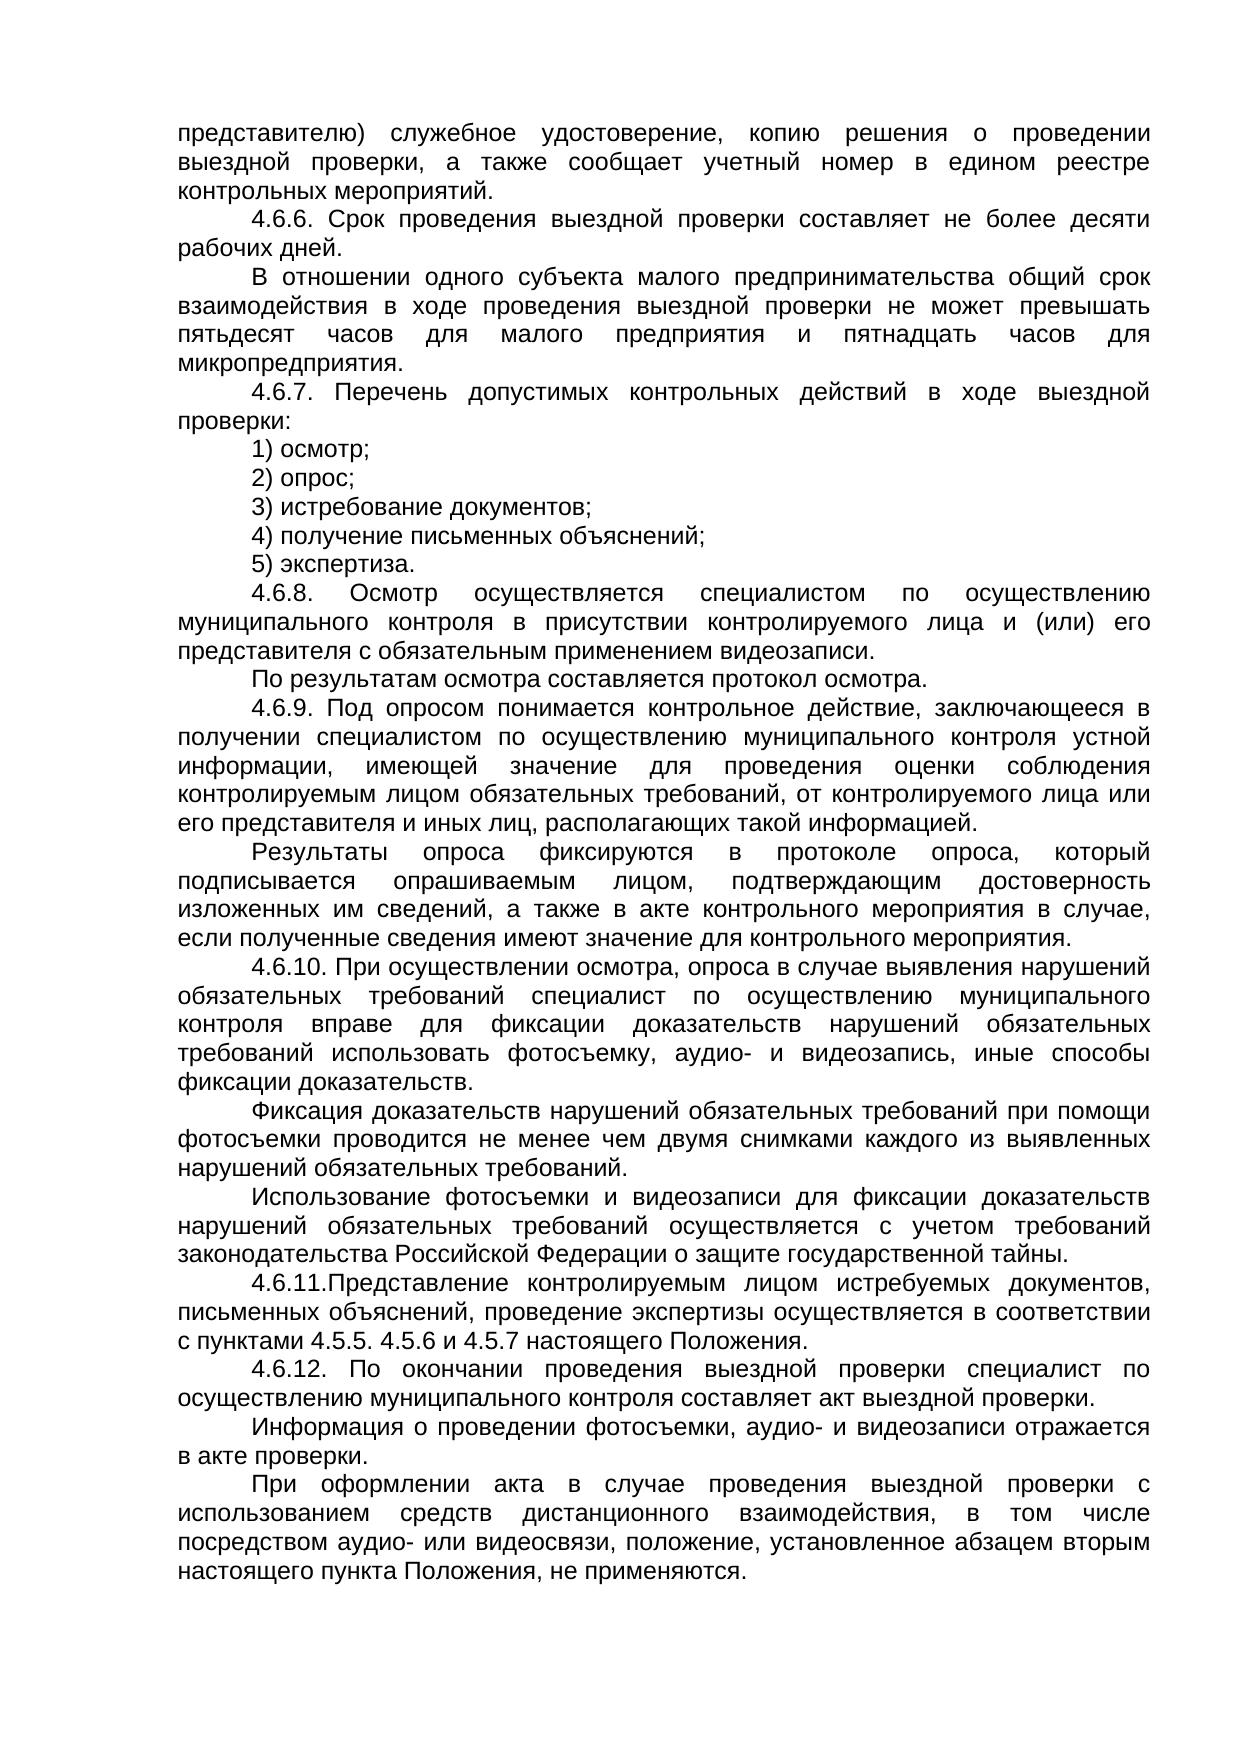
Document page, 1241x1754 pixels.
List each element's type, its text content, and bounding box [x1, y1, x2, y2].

text 4.6.12. По окончании проведения выездной проверки специалист по осуществлению муниципального контроля составляет акт выездной проверки. [177, 1354, 1152, 1412]
text 1) осмотр; [177, 434, 1152, 463]
list 4.6.6. Срок проведения выездной проверки составляет не более десяти рабочих дней. [177, 204, 1152, 262]
text По результатам осмотра составляется протокол осмотра. [177, 664, 1152, 693]
text 4.6.11.Представление контролируемым лицом истребуемых документов, письменных объяснений, проведение экспертизы осуществляется в соответствии с пунктами 4.5.5. 4.5.6 и 4.5.7 настоящего Положения. [177, 1268, 1152, 1354]
text При оформлении акта в случае проведения выездной проверки с использованием средств дистанционного взаимодействия, в том числе посредством аудио- или видеосвязи, положение, установленное абзацем вторым настоящего пункта Положения, не применяются. [177, 1469, 1152, 1584]
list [177, 118, 1152, 204]
text 5) экспертиза. [177, 549, 1152, 578]
text Информация о проведении фотосъемки, аудио- и видеозаписи отражается в акте проверки. [177, 1412, 1152, 1469]
text 2) опрос; [177, 463, 1152, 492]
text Использование фотосъемки и видеозаписи для фиксации доказательств нарушений обязательных требований осуществляется с учетом требований законодательства Российской Федерации о защите государственной тайны. [177, 1182, 1152, 1268]
text Результаты опроса фиксируются в протоколе опроса, который подписывается опрашиваемым лицом, подтверждающим достоверность изложенных им сведений, а также в акте контрольного мероприятия в случае, если полученные сведения имеют значение для контрольного мероприятия. [177, 837, 1152, 952]
text 4) получение письменных объяснений; [177, 521, 1152, 549]
text 3) истребование документов; [177, 492, 1152, 521]
list В отношении одного субъекта малого предпринимательства общий срок взаимодействия в ходе проведения выездной проверки не может превышать пятьдесят часов для малого предприятия и пятнадцать часов для микропредприятия. [177, 262, 1152, 377]
text Фиксация доказательств нарушений обязательных требований при помощи фотосъемки проводится не менее чем двумя снимками каждого из выявленных нарушений обязательных требований. [177, 1096, 1152, 1182]
text 4.6.9. Под опросом понимается контрольное действие, заключающееся в получении специалистом по осуществлению муниципального контроля устной информации, имеющей значение для проведения оценки соблюдения контролируемым лицом обязательных требований, от контролируемого лица или его представителя и иных лиц, располагающих такой информацией. [177, 693, 1152, 837]
text 4.6.8. Осмотр осуществляется специалистом по осуществлению муниципального контроля в присутствии контролируемого лица и (или) его представителя с обязательным применением видеозаписи. [177, 578, 1152, 664]
text 4.6.7. Перечень допустимых контрольных действий в ходе выездной проверки: [177, 377, 1152, 434]
text 4.6.10. При осуществлении осмотра, опроса в случае выявления нарушений обязательных требований специалист по осуществлению муниципального контроля вправе для фиксации доказательств нарушений обязательных требований использовать фотосъемку, аудио- и видеозапись, иные способы фиксации доказательств. [177, 952, 1152, 1096]
